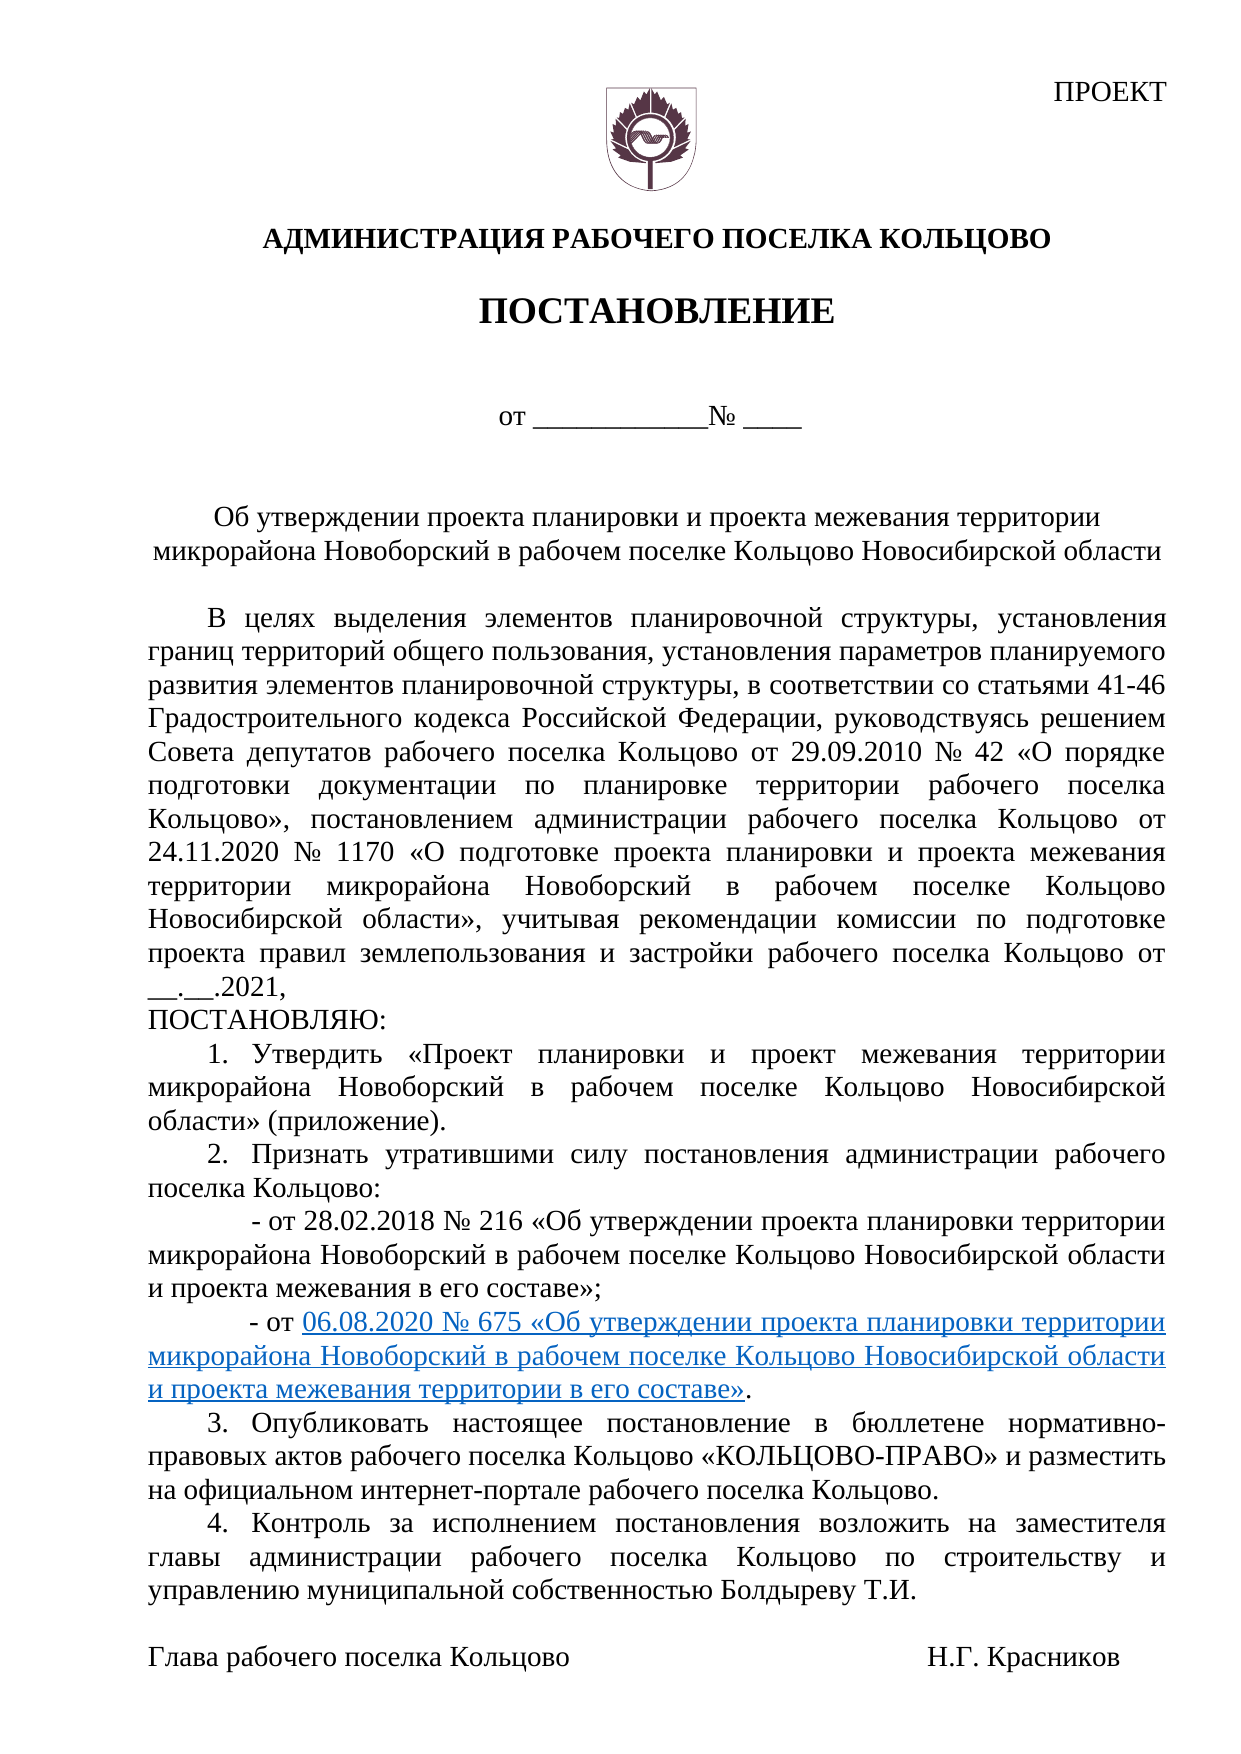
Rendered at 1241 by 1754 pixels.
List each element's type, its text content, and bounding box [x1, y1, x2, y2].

list Признать утратившими силу постановления администрации рабочего поселка Кольцово: [148, 1136, 1167, 1203]
list Опубликовать настоящее постановление в бюллетене нормативно-правовых актов рабочего поселка Кольцово «КОЛЬЦОВО-ПРАВО» и разместить на официальном интернет-портале рабочего поселка Кольцово. [148, 1405, 1167, 1505]
text АДМИНИСТРАЦИЯ РАБОЧЕГО ПОСЕЛКА КОЛЬЦОВО [148, 221, 1167, 255]
text от ____________№ ____ [133, 398, 1167, 432]
list Утвердить «Проект планировки и проект межевания территории микрорайона Новоборский в рабочем поселке Кольцово Новосибирской области» (приложение). [148, 1036, 1167, 1136]
text Об утверждении проекта планировки и проекта межевания территории микрорайона Новоборский в рабочем поселке Кольцово Новосибирской области [148, 499, 1167, 566]
list Контроль за исполнением постановления возложить на заместителя главы администрации рабочего поселка Кольцово по строительству и управлению муниципальной собственностью Болдыреву Т.И. [148, 1505, 1167, 1606]
text - от 28.02.2018 № 216 «Об утверждении проекта планировки территории микрорайона Новоборский в рабочем поселке Кольцово Новосибирской области и проекта межевания в его составе»; [148, 1203, 1167, 1304]
text - от 06.08.2020 № 675 «Об утверждении проекта планировки территории микрорайона Новоборский в рабочем поселке Кольцово Новосибирской области и проекта межевания территории в его составе». [148, 1304, 1167, 1405]
text ПОСТАНОВЛЯЮ: [148, 1002, 1167, 1036]
text В целях выделения элементов планировочной структуры, установления границ территорий общего пользования, установления параметров планируемого развития элементов планировочной структуры, в соответствии со статьями 41-46 Градостроительного кодекса Российской Федерации, руководствуясь решением Совета депутатов рабочего поселка Кольцово от 29.09.2010 № 42 «О порядке подготовки документации по планировке территории рабочего поселка Кольцово», постановлением администрации рабочего поселка Кольцово от 24.11.2020 № 1170 «О подготовке проекта планировки и проекта межевания территории микрорайона Новоборский в рабочем поселке Кольцово Новосибирской области», учитывая рекомендации комиссии по подготовке проекта правил землепользования и застройки рабочего поселка Кольцово от __.__.2021, [148, 600, 1167, 1002]
text ПОСТАНОВЛЕНИЕ [148, 288, 1167, 331]
text Глава рабочего поселка Кольцово Н.Г. Красников [148, 1639, 1167, 1673]
